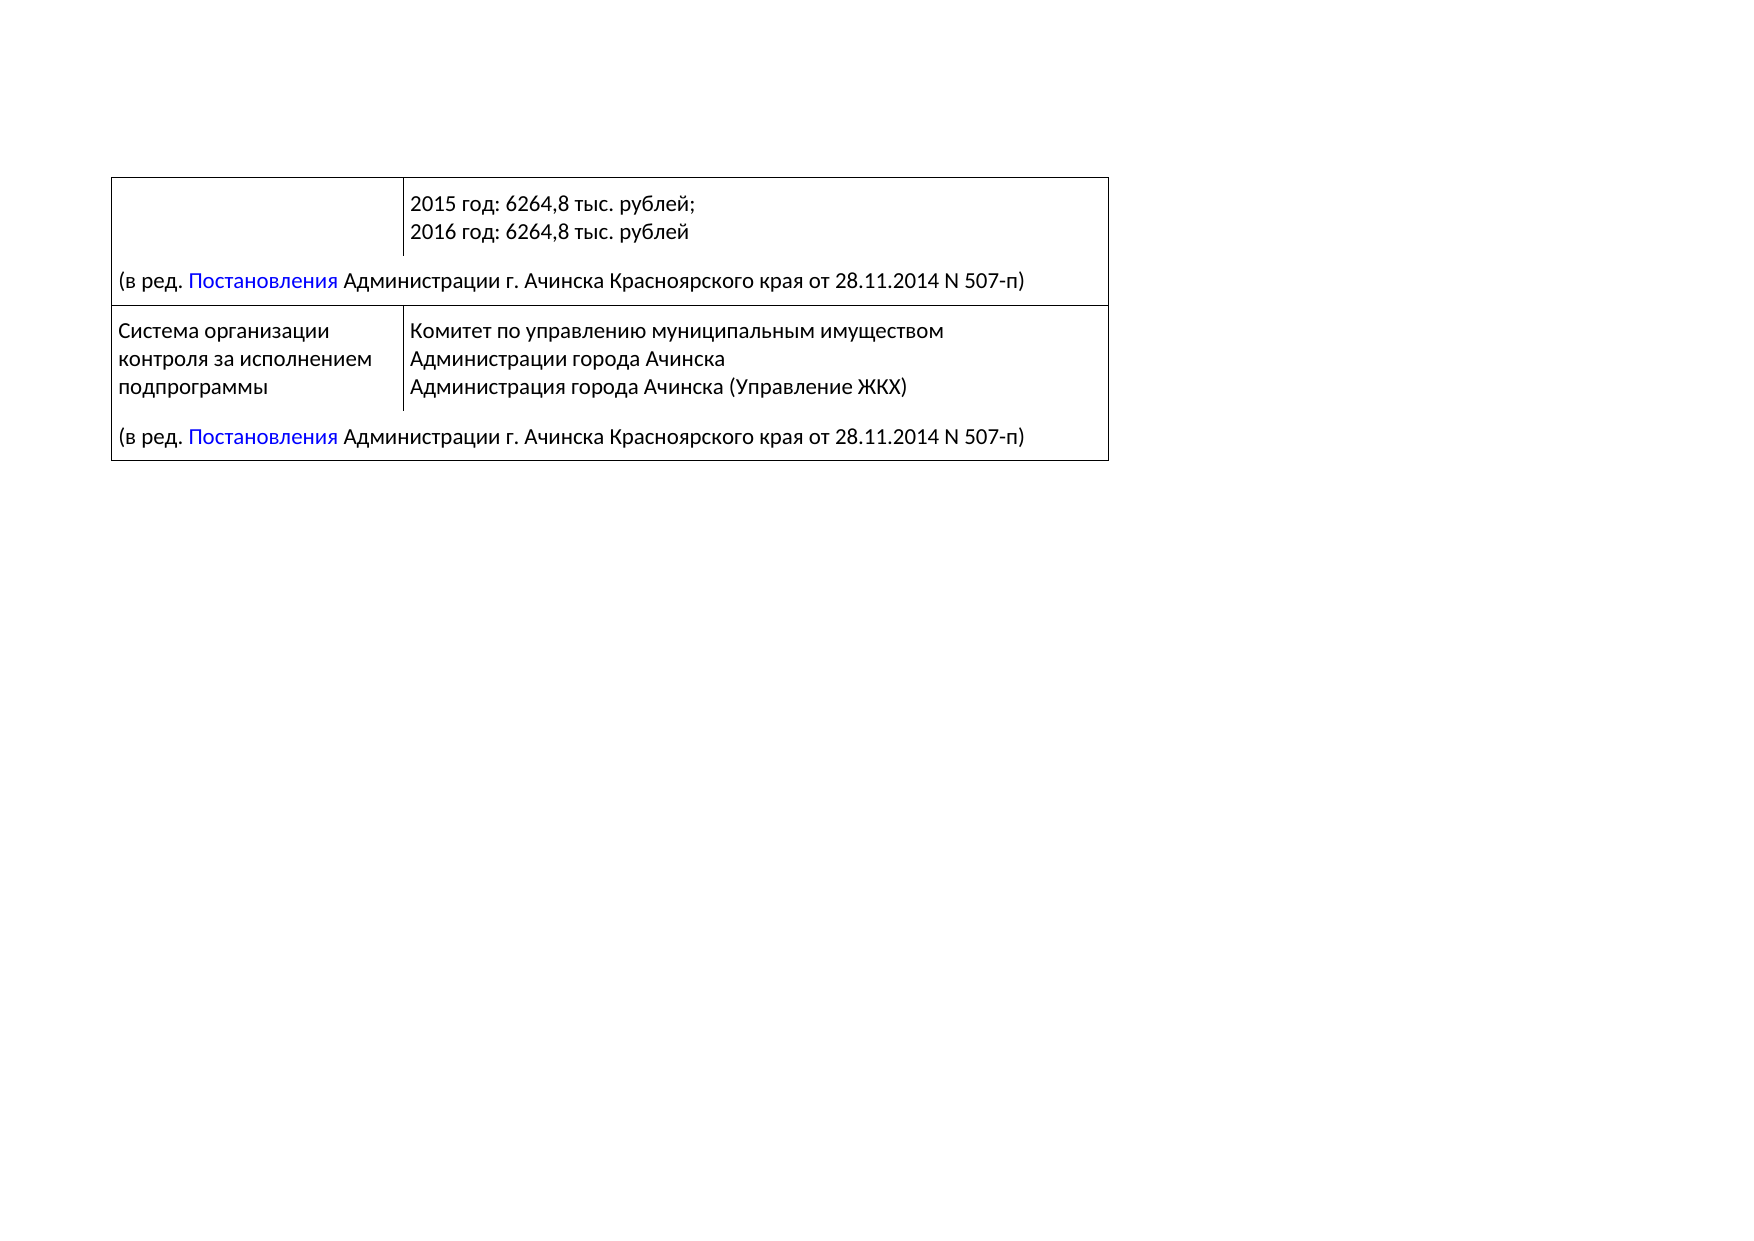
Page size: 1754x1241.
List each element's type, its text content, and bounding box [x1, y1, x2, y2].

table_cell (в ред. Постановления Администрации г. Ачинска Красноярского края от 28.11.2014 N 507-п) [112, 256, 1108, 305]
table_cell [404, 178, 1108, 256]
table_cell Система организации контроля за исполнением подпрограммы [112, 306, 403, 411]
table_cell Комитет по управлению муниципальным имуществом Администрации города Ачинска Администрация города Ачинска (Управление ЖКХ) [404, 306, 1108, 411]
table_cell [112, 178, 403, 256]
table_cell (в ред. Постановления Администрации г. Ачинска Красноярского края от 28.11.2014 N 507-п) [112, 411, 1108, 460]
